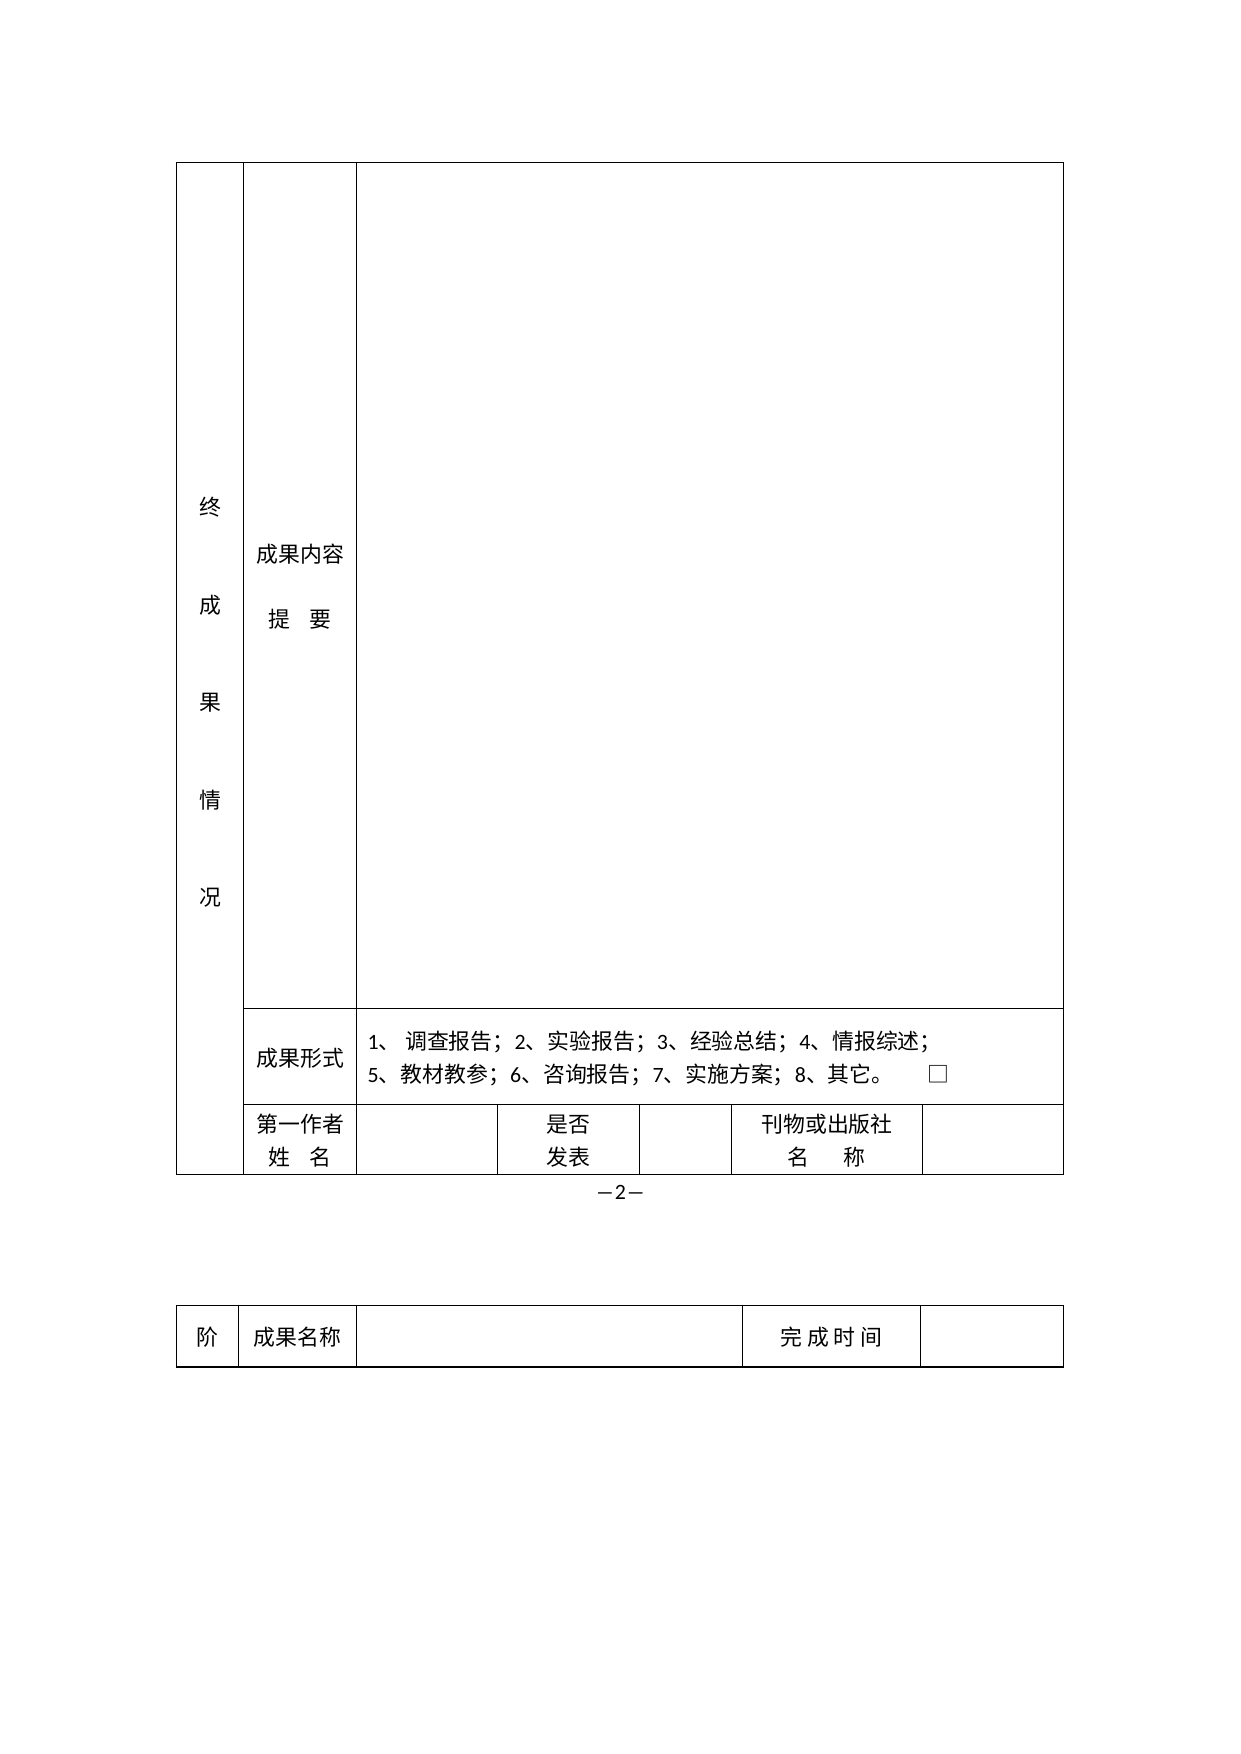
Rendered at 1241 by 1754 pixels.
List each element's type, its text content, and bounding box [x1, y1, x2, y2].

table_header [921, 1306, 1063, 1366]
table_cell [923, 1105, 1063, 1174]
table_header 阶 段 成 果 ⌒ 一 ︶ 情 况 [177, 1306, 238, 1366]
table_cell 是否 发表 [498, 1105, 639, 1174]
table_cell 调查报告；2、实验报告；3、经验总结；4、情报综述； 5、教材教参；6、咨询报告；7、实施方案；8、其它。 □ [357, 1009, 1063, 1104]
table_header 成果名称 [239, 1306, 356, 1366]
table_cell [640, 1105, 731, 1174]
table_cell 最 终 成 果 情 况 [177, 163, 243, 1174]
table_cell 成果内容 提 要 [244, 163, 356, 1008]
table_cell 第一作者 姓 名 [244, 1105, 356, 1174]
table_cell 成果形式 [244, 1009, 356, 1104]
table_header 完 成 时 间 [743, 1306, 920, 1366]
text ―2― [187, 1175, 1053, 1207]
table_cell [357, 1105, 497, 1174]
table_cell [357, 163, 1063, 1008]
table_cell 刊物或出版社 名 称 [732, 1105, 922, 1174]
table_header [357, 1306, 742, 1366]
